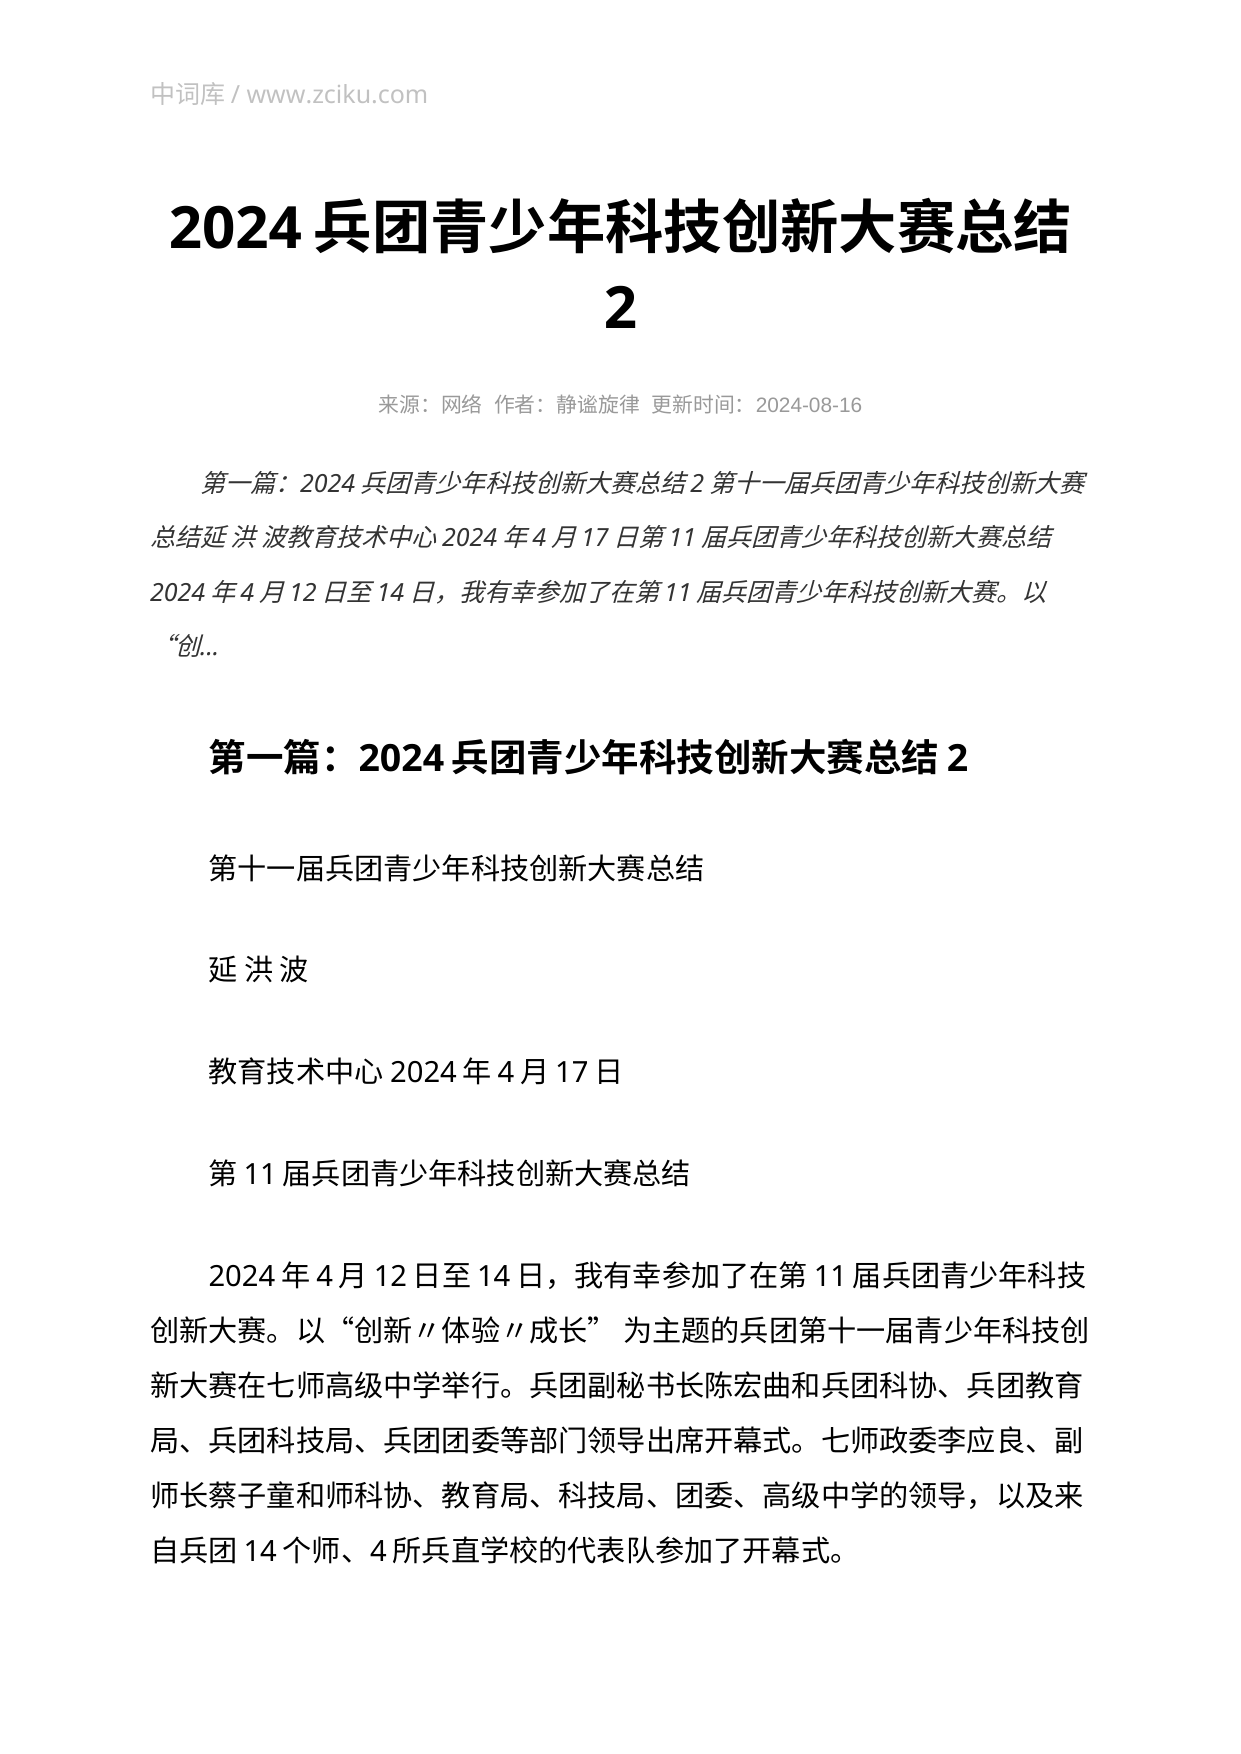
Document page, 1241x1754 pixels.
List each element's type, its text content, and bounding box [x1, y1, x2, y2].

text 延 洪 波 [150, 947, 1090, 989]
subtitle 2024兵团青少年科技创新大赛总结2 [150, 181, 1090, 346]
text 2024年4月12日至14日，我有幸参加了在第11届兵团青少年科技创新大赛。以“创新〃体验〃成长” 为主题的兵团第十一届青少年科技创新大赛在七师高级中学举行。兵团副秘书长陈宏曲和兵团科协、兵团教育局、兵团科技局、兵团团委等部门领导出席开幕式。七师政委李应良、副师长蔡子童和师科协、教育局、科技局、团委、高级中学的领导，以及来自兵团14个师、4所兵直学校的代表队参加了开幕式。 [150, 1253, 1090, 1570]
text 来源：网络 作者：静谧旋律 更新时间：2024-08-16 [150, 392, 1090, 416]
text 第一篇：2024兵团青少年科技创新大赛总结2 [150, 728, 1090, 782]
text 第一篇：2024兵团青少年科技创新大赛总结2第十一届兵团青少年科技创新大赛总结延 洪 波教育技术中心 2024年4月17日第11届兵团青少年科技创新大赛总结2024年4月12日至14日，我有幸参加了在第11届兵团青少年科技创新大赛。以“创... [150, 463, 1090, 663]
text 第11届兵团青少年科技创新大赛总结 [150, 1151, 1090, 1193]
text 教育技术中心 2024年4月17日 [150, 1049, 1090, 1091]
text 第十一届兵团青少年科技创新大赛总结 [150, 845, 1090, 887]
